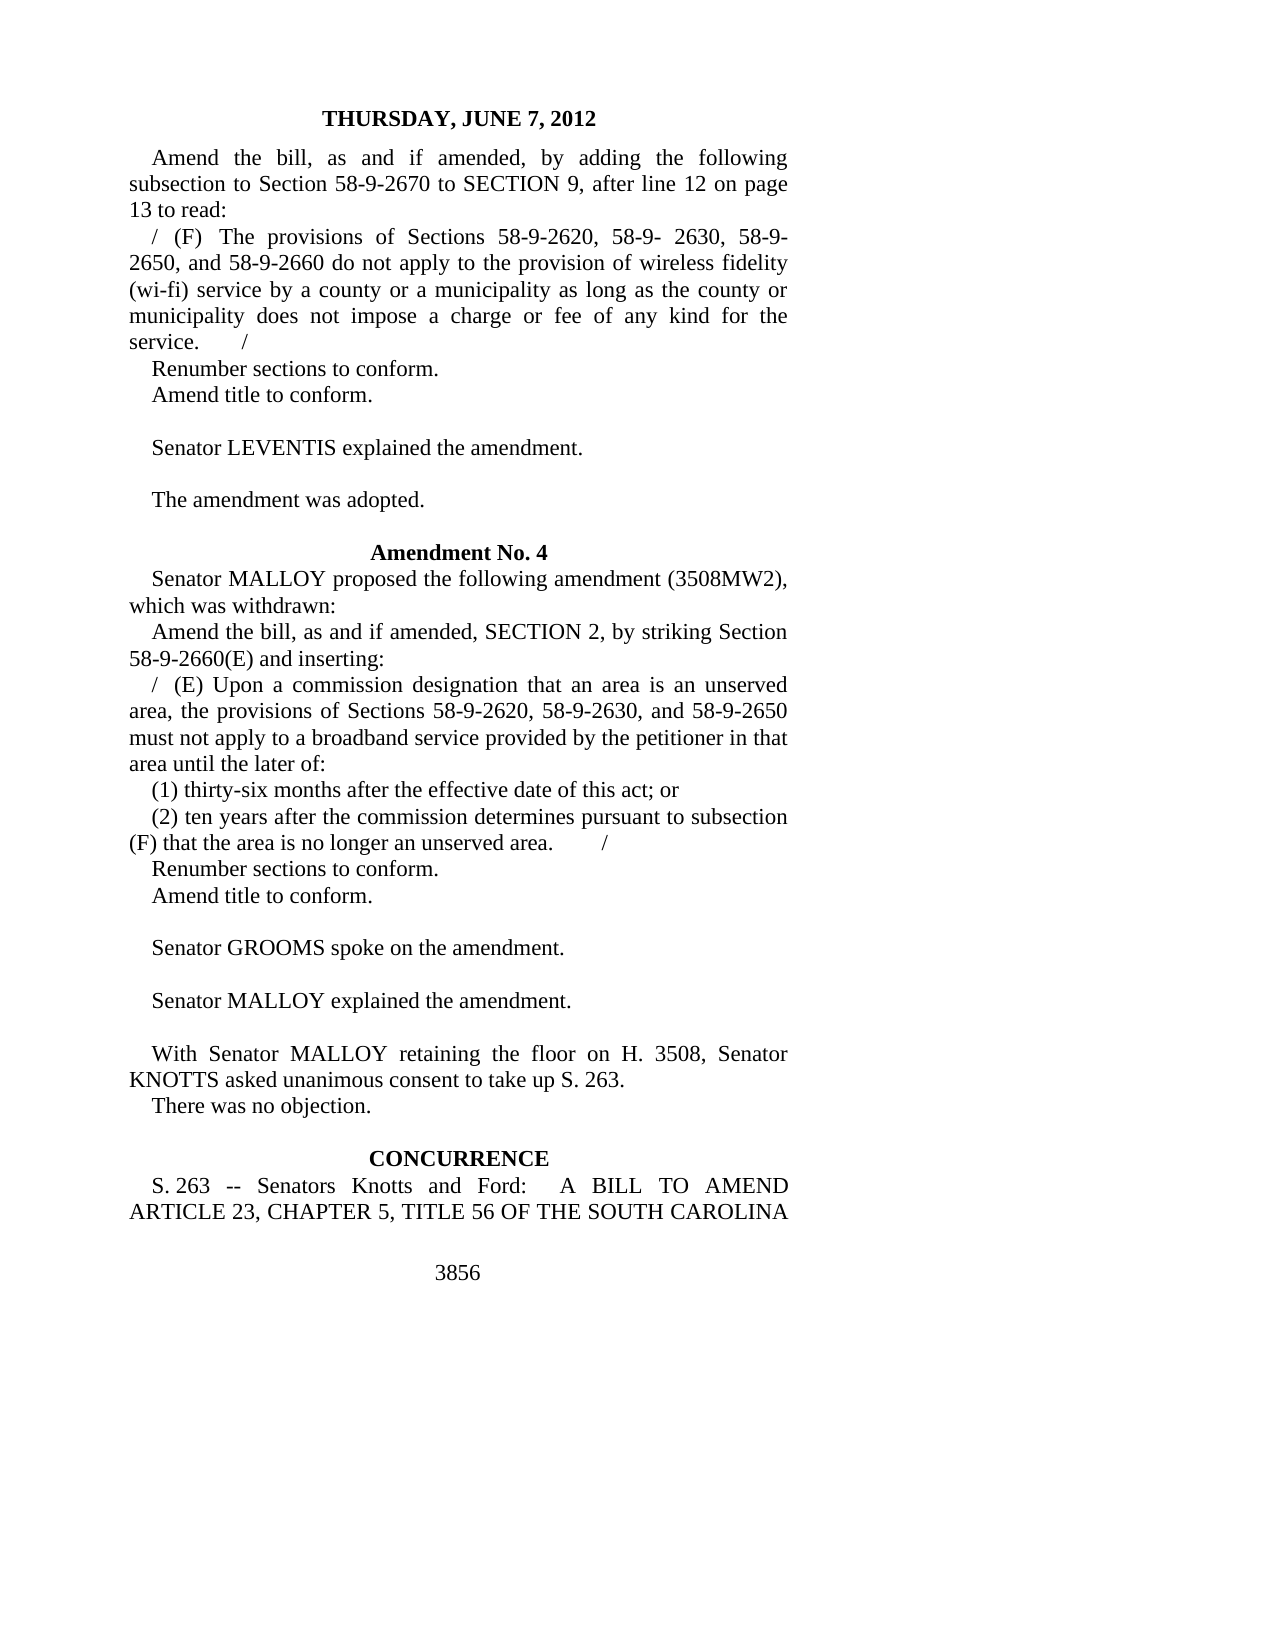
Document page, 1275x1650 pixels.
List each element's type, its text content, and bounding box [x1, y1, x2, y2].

text Amend the bill, as and if amended, SECTION 2, by striking Section 58-9-2660(E) and inserting: [129, 618, 789, 671]
text Renumber sections to conform. [129, 855, 789, 882]
text / (F) The provisions of Sections 58-9-2620, 58-9- 2630, 58-9-2650, and 58-9-2660 do not apply to the provision of wireless fidelity (wi-fi) service by a county or a municipality as long as the county or municipality does not impose a charge or fee of any kind for the service. / [129, 223, 789, 355]
text Renumber sections to conform. [129, 355, 789, 381]
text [129, 1172, 789, 1224]
text (1) thirty-six months after the effective date of this act; or [129, 776, 789, 803]
text CONCURRENCE [129, 1145, 789, 1172]
text Amend title to conform. [129, 882, 789, 908]
text With Senator MALLOY retaining the floor on H. 3508, Senator KNOTTS asked unanimous consent to take up S. 263. [129, 1040, 789, 1093]
text The amendment was adopted. [129, 486, 789, 513]
text Amend the bill, as and if amended, by adding the following subsection to Section 58-9-2670 to SECTION 9, after line 12 on page 13 to read: [129, 144, 789, 223]
text (2) ten years after the commission determines pursuant to subsection (F) that the area is no longer an unserved area. / [129, 803, 789, 855]
text Amendment No. 4 [129, 539, 789, 566]
text Senator MALLOY proposed the following amendment (3508MW2), which was withdrawn: [129, 566, 789, 618]
text Senator MALLOY explained the amendment. [129, 987, 789, 1013]
text Senator GROOMS spoke on the amendment. [129, 934, 789, 961]
text Amend title to conform. [129, 381, 789, 407]
text Senator LEVENTIS explained the amendment. [129, 434, 789, 460]
text There was no objection. [129, 1093, 789, 1119]
text / (E) Upon a commission designation that an area is an unserved area, the provisions of Sections 58-9-2620, 58-9-2630, and 58-9-2650 must not apply to a broadband service provided by the petitioner in that area until the later of: [129, 671, 789, 776]
